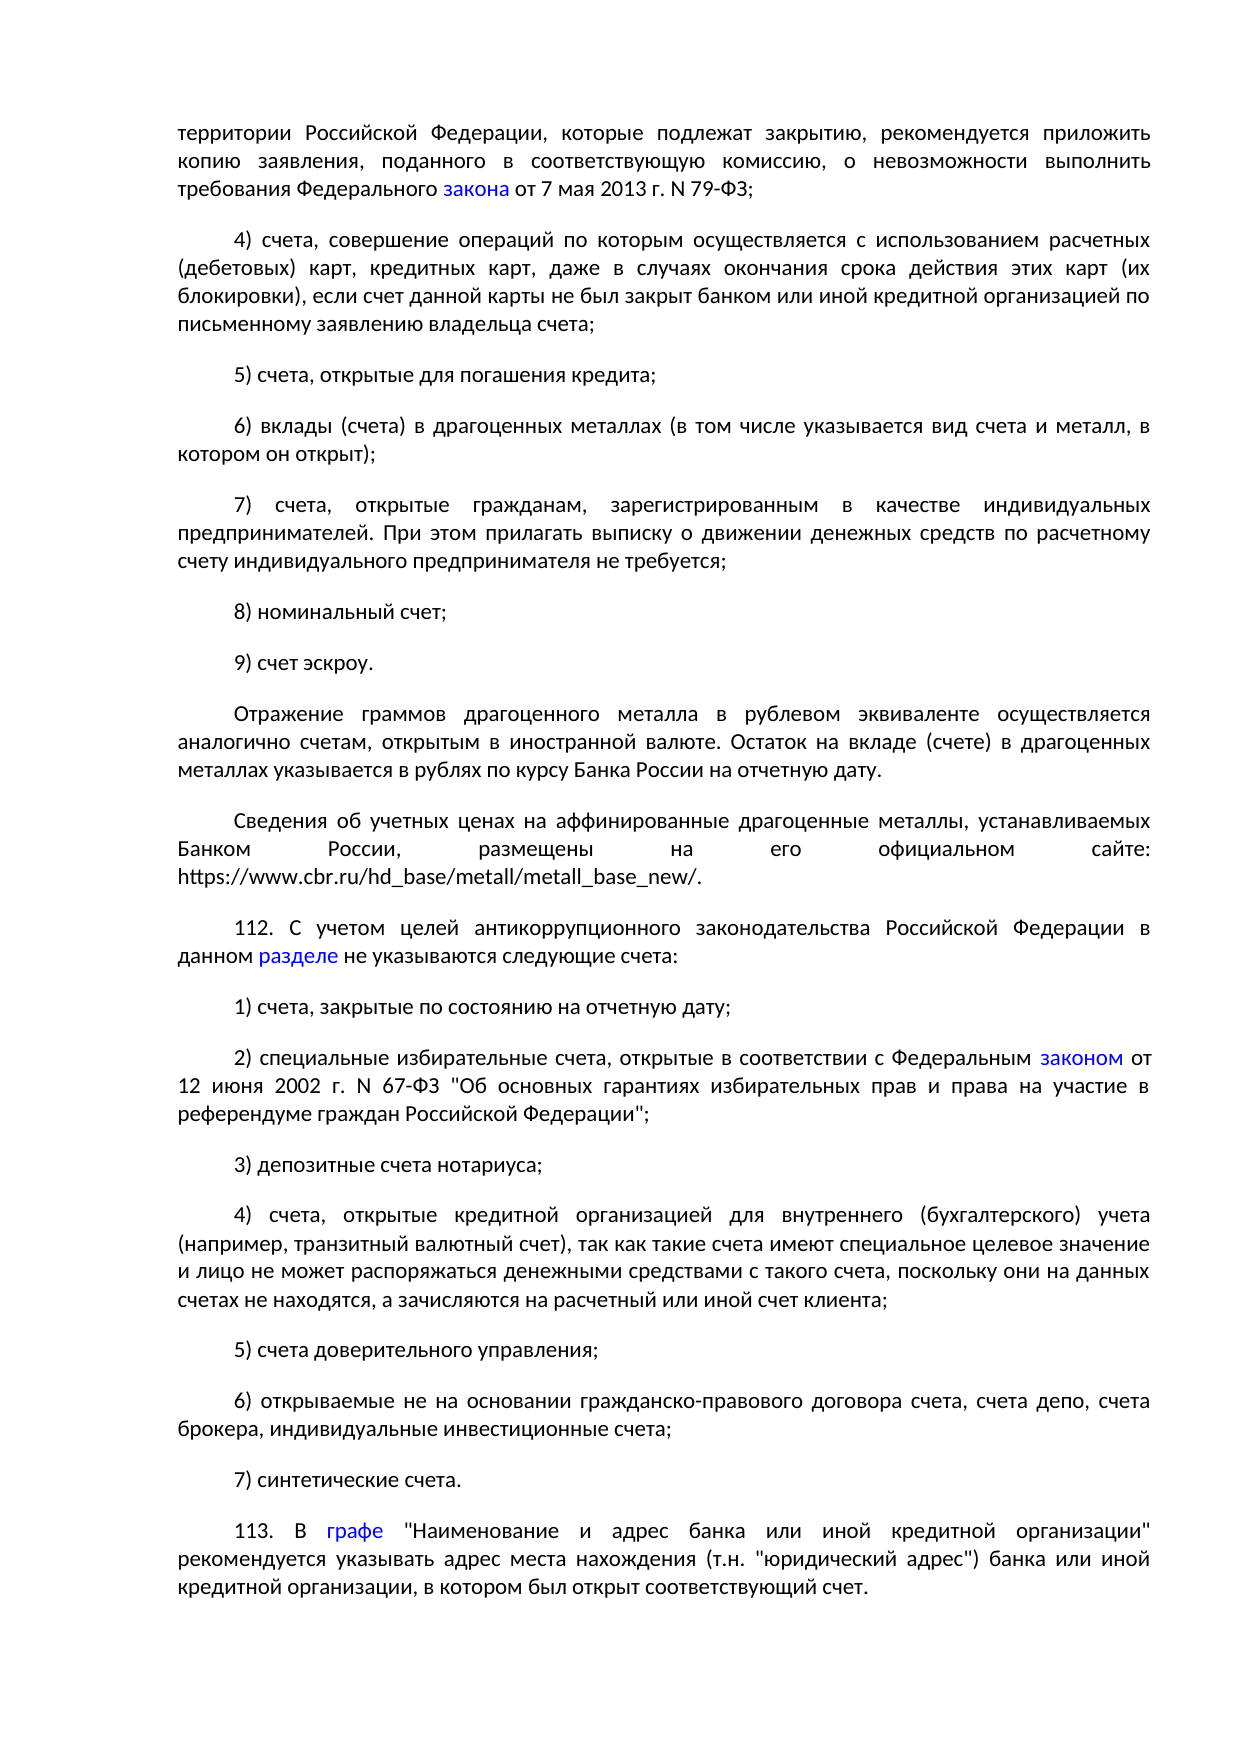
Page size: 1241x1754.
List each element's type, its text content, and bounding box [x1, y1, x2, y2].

text 5) счета доверительного управления; [177, 1336, 1152, 1364]
text 8) номинальный счет; [177, 597, 1152, 625]
text 2) специальные избирательные счета, открытые в соответствии с Федеральным законом от 12 июня 2002 г. N 67-ФЗ "Об основных гарантиях избирательных прав и права на участие в референдуме граждан Российской Федерации"; [177, 1043, 1152, 1127]
text 4) счета, открытые кредитной организацией для внутреннего (бухгалтерского) учета (например, транзитный валютный счет), так как такие счета имеют специальное целевое значение и лицо не может распоряжаться денежными средствами с такого счета, поскольку они на данных счетах не находятся, а зачисляются на расчетный или иной счет клиента; [177, 1201, 1152, 1313]
text 7) счета, открытые гражданам, зарегистрированным в качестве индивидуальных предпринимателей. При этом прилагать выписку о движении денежных средств по расчетному счету индивидуального предпринимателя не требуется; [177, 490, 1152, 574]
text 112. С учетом целей антикоррупционного законодательства Российской Федерации в данном разделе не указываются следующие счета: [177, 913, 1152, 969]
text 113. В графе "Наименование и адрес банка или иной кредитной организации" рекомендуется указывать адрес места нахождения (т.н. "юридический адрес") банка или иной кредитной организации, в котором был открыт соответствующий счет. [177, 1516, 1152, 1601]
text 1) счета, закрытые по состоянию на отчетную дату; [177, 992, 1152, 1020]
text 6) открываемые не на основании гражданско-правового договора счета, счета депо, счета брокера, индивидуальные инвестиционные счета; [177, 1387, 1152, 1443]
text Отражение граммов драгоценного металла в рублевом эквиваленте осуществляется аналогично счетам, открытым в иностранной валюте. Остаток на вкладе (счете) в драгоценных металлах указывается в рублях по курсу Банка России на отчетную дату. [177, 699, 1152, 783]
text 4) счета, совершение операций по которым осуществляется с использованием расчетных (дебетовых) карт, кредитных карт, даже в случаях окончания срока действия этих карт (их блокировки), если счет данной карты не был закрыт банком или иной кредитной организацией по письменному заявлению владельца счета; [177, 225, 1152, 337]
text 7) синтетические счета. [177, 1466, 1152, 1493]
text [177, 118, 1152, 202]
text 9) счет эскроу. [177, 648, 1152, 676]
text 6) вклады (счета) в драгоценных металлах (в том числе указывается вид счета и металл, в котором он открыт); [177, 411, 1152, 467]
text 5) счета, открытые для погашения кредита; [177, 360, 1152, 388]
text Сведения об учетных ценах на аффинированные драгоценные металлы, устанавливаемых Банком России, размещены на его официальном сайте: https://www.cbr.ru/hd_base/metall/metall_base_new/. [177, 806, 1152, 890]
text 3) депозитные счета нотариуса; [177, 1150, 1152, 1178]
